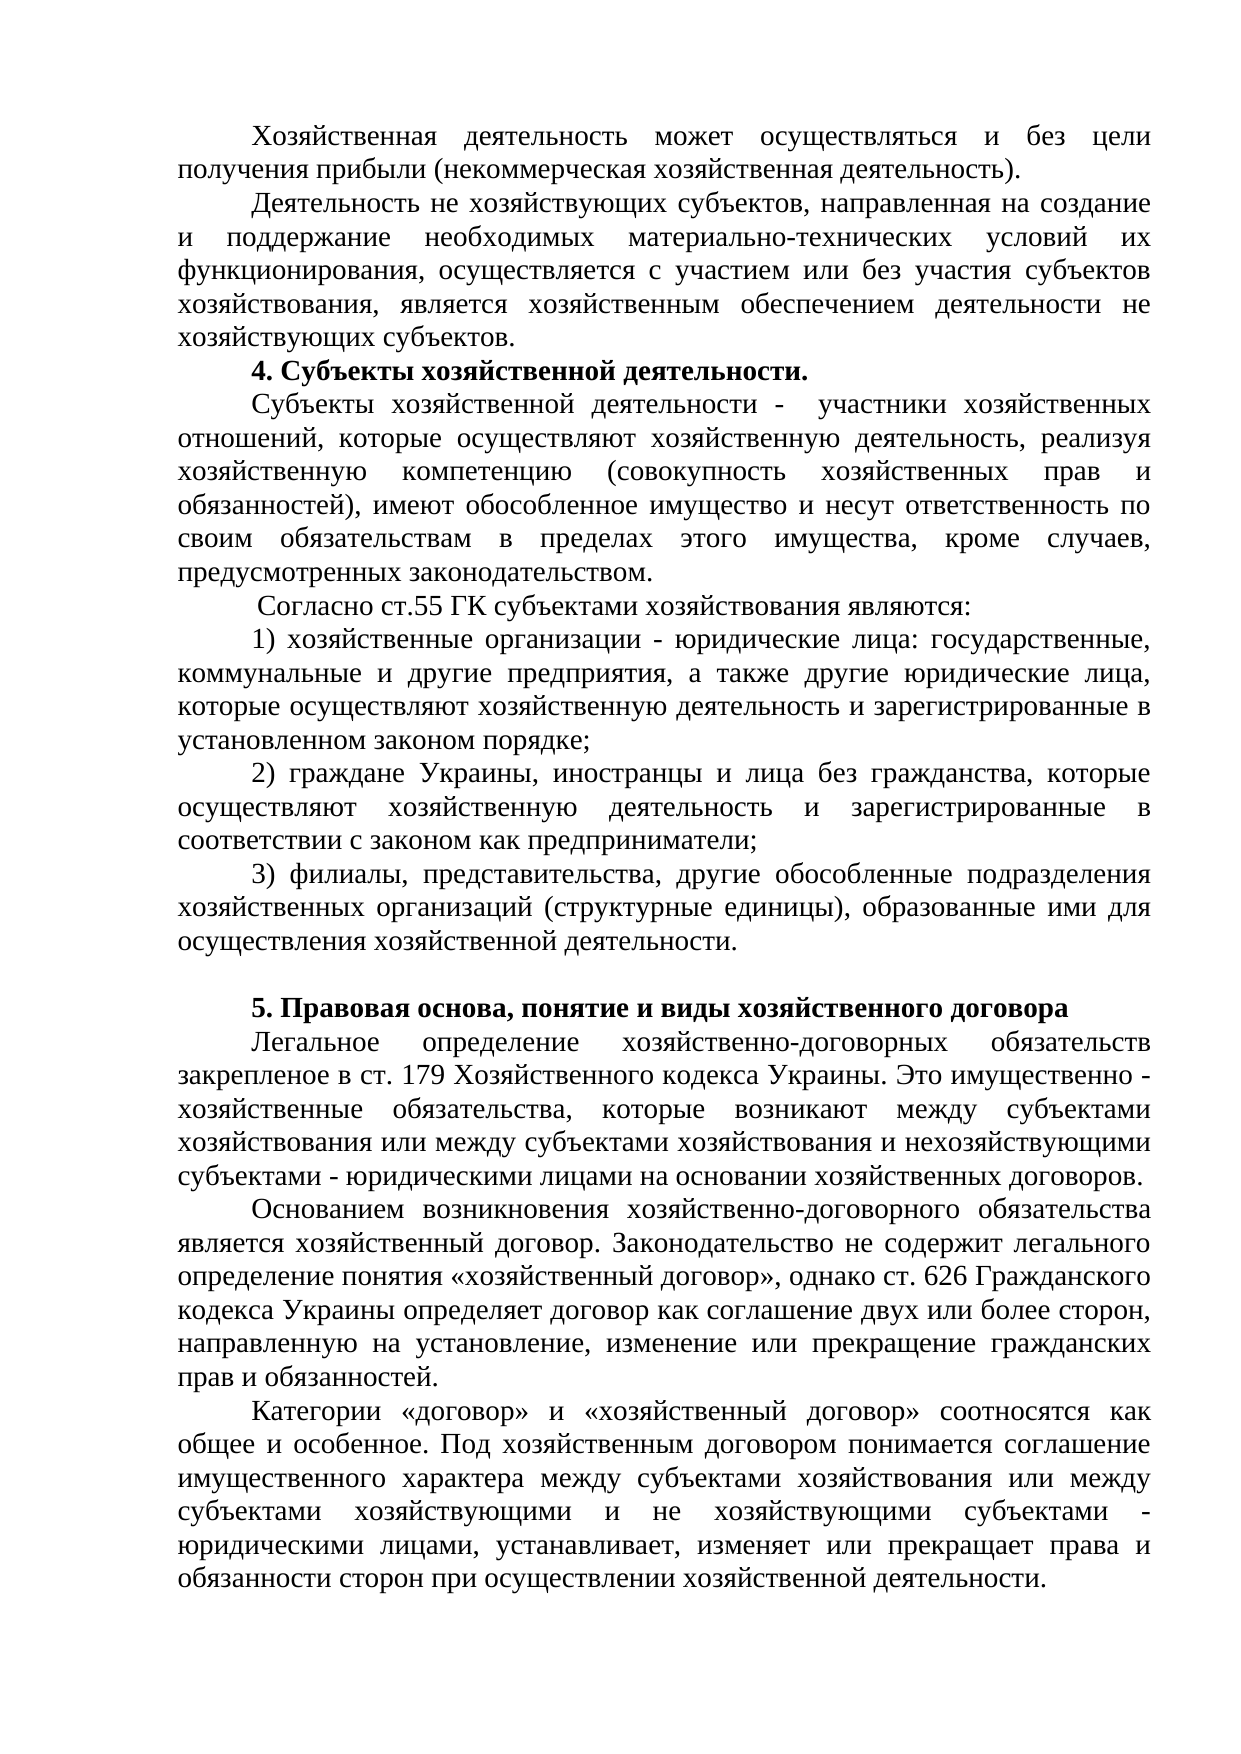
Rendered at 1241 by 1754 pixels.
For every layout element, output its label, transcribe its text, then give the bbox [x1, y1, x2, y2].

text Субъекты хозяйственной деятельности - участники хозяйственных отношений, которые осуществляют хозяйственную деятельность, реализуя хозяйственную компетенцию (совокупность хозяйственных прав и обязанностей), имеют обособленное имущество и несут ответственность по своим обязательствам в пределах этого имущества, кроме случаев, предусмотренных законодательством. [177, 386, 1152, 588]
text Хозяйственная деятельность может осуществляться и без цели получения прибыли (некоммерческая хозяйственная деятельность). [177, 118, 1152, 185]
text Согласно ст.55 ГК субъектами хозяйствования являются: [177, 588, 1152, 621]
text 3) филиалы, представительства, другие обособленные подразделения хозяйственных организаций (структурные единицы), образованные ими для осуществления хозяйственной деятельности. [177, 856, 1152, 957]
text Основанием возникновения хозяйственно-договорного обязательства является хозяйственный договор. Законодательство не содержит легального определение понятия «хозяйственный договор», однако ст. 626 Гражданского кодекса Украины определяет договор как соглашение двух или более сторон, направленную на установление, изменение или прекращение гражданских прав и обязанностей. [177, 1191, 1152, 1393]
text 5. Правовая основа, понятие и виды хозяйственного договора [177, 990, 1152, 1024]
text Легальное определение хозяйственно-договорных обязательств закрепленое в ст. 179 Хозяйственного кодекса Украины. Это имущественно -хозяйственные обязательства, которые возникают между субъектами хозяйствования или между субъектами хозяйствования и нехозяйствующими субъектами - юридическими лицами на основании хозяйственных договоров. [177, 1024, 1152, 1191]
text 1) хозяйственные организации - юридические лица: государственные, коммунальные и другие предприятия, а также другие юридические лица, которые осуществляют хозяйственную деятельность и зарегистрированные в установленном законом порядке; [177, 621, 1152, 755]
text 4. Субъекты хозяйственной деятельности. [177, 353, 1152, 386]
text Категории «договор» и «хозяйственный договор» соотносятся как общее и особенное. Под хозяйственным договором понимается соглашение имущественного характера между субъектами хозяйствования или между субъектами хозяйствующими и не хозяйствующими субъектами - юридическими лицами, устанавливает, изменяет или прекращает права и обязанности сторон при осуществлении хозяйственной деятельности. [177, 1393, 1152, 1594]
text Деятельность не хозяйствующих субъектов, направленная на создание и поддержание необходимых материально-технических условий их функционирования, осуществляется с участием или без участия субъектов хозяйствования, является хозяйственным обеспечением деятельности не хозяйствующих субъектов. [177, 185, 1152, 353]
text 2) граждане Украины, иностранцы и лица без гражданства, которые осуществляют хозяйственную деятельность и зарегистрированные в соответствии с законом как предприниматели; [177, 755, 1152, 856]
